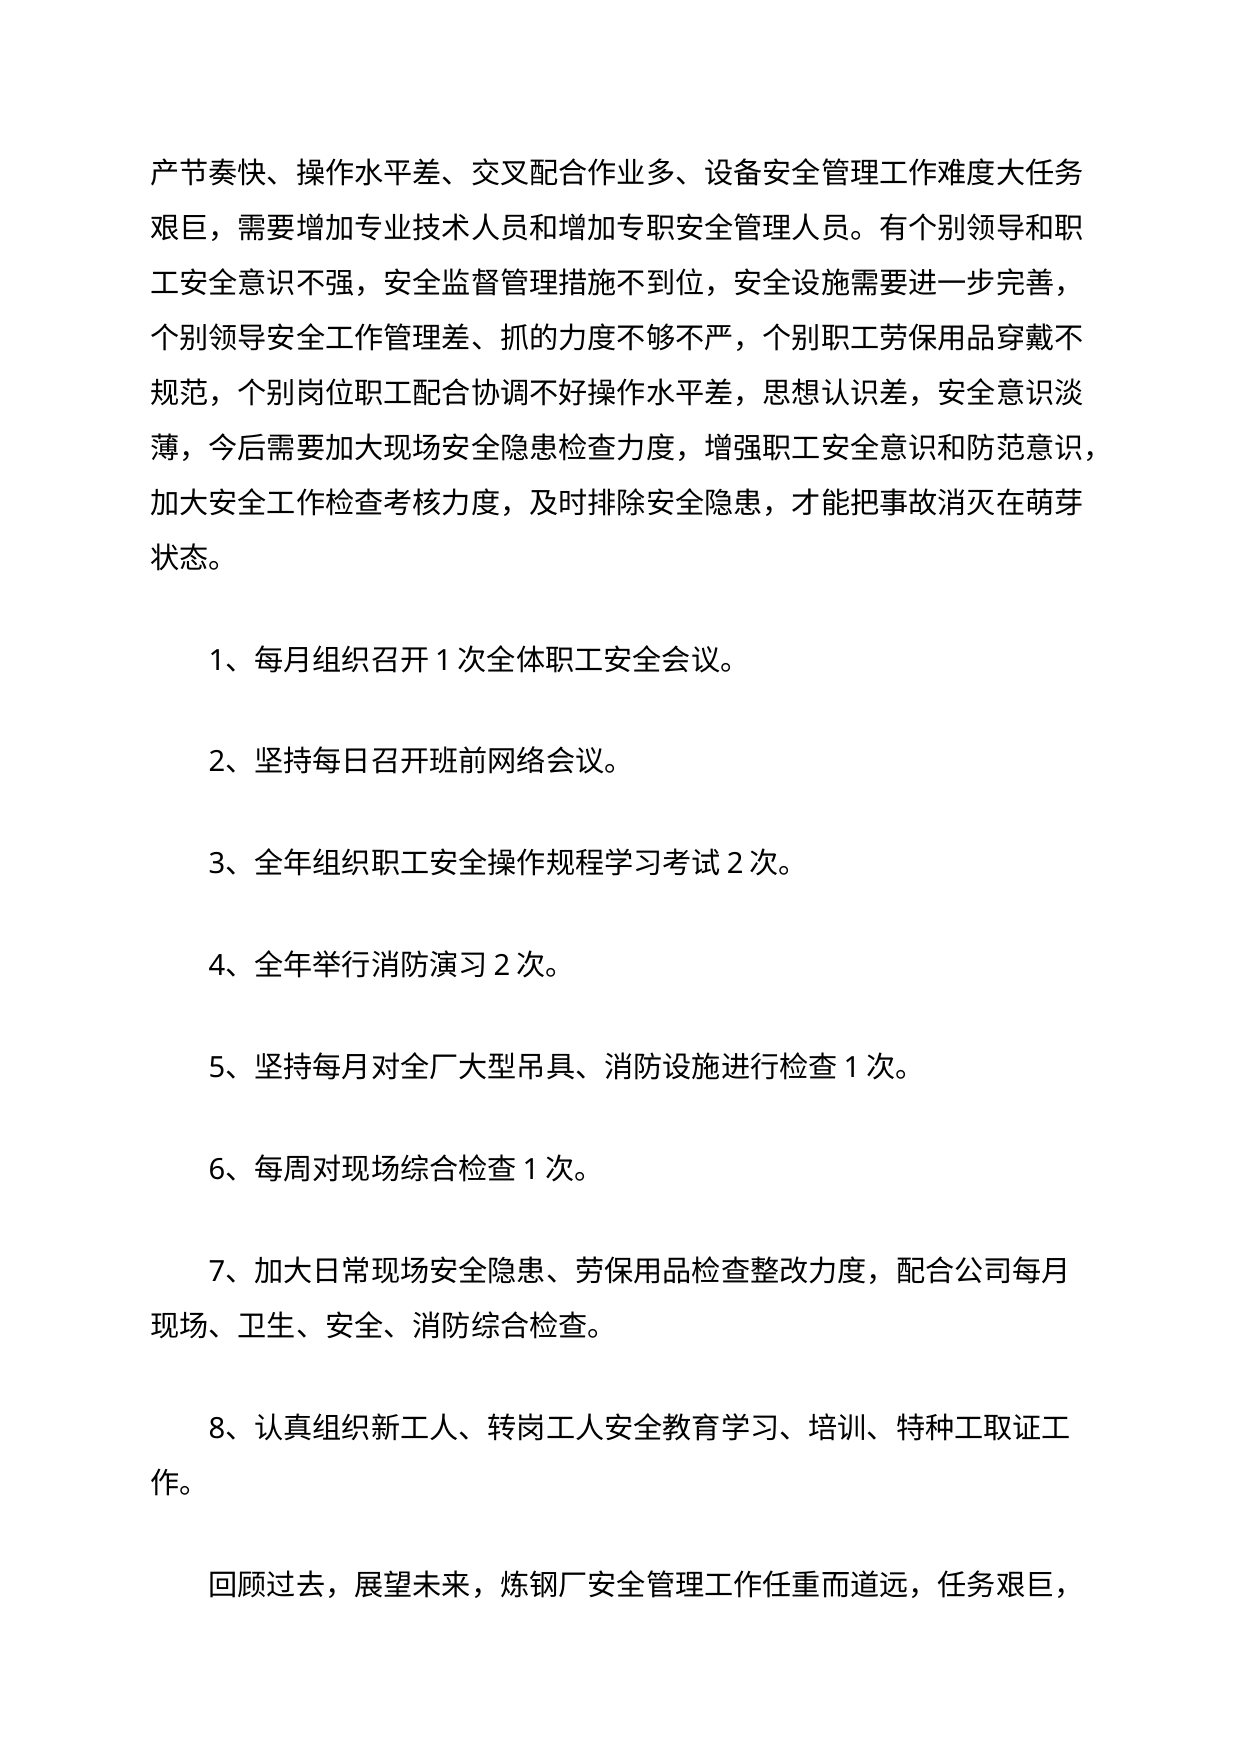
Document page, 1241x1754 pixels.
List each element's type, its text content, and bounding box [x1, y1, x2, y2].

text 2、坚持每日召开班前网络会议。 [150, 738, 1090, 780]
text 8、认真组织新工人、转岗工人安全教育学习、培训、特种工取证工作。 [150, 1405, 1090, 1502]
text 1、每月组织召开1次全体职工安全会议。 [150, 636, 1090, 678]
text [150, 150, 1090, 577]
text 5、坚持每月对全厂大型吊具、消防设施进行检查1次。 [150, 1044, 1090, 1086]
text 4、全年举行消防演习2次。 [150, 942, 1090, 984]
text 6、每周对现场综合检查1次。 [150, 1146, 1090, 1188]
text 3、全年组织职工安全操作规程学习考试2次。 [150, 840, 1090, 882]
text 7、加大日常现场安全隐患、劳保用品检查整改力度，配合公司每月现场、卫生、安全、消防综合检查。 [150, 1248, 1090, 1345]
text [150, 1561, 1090, 1604]
